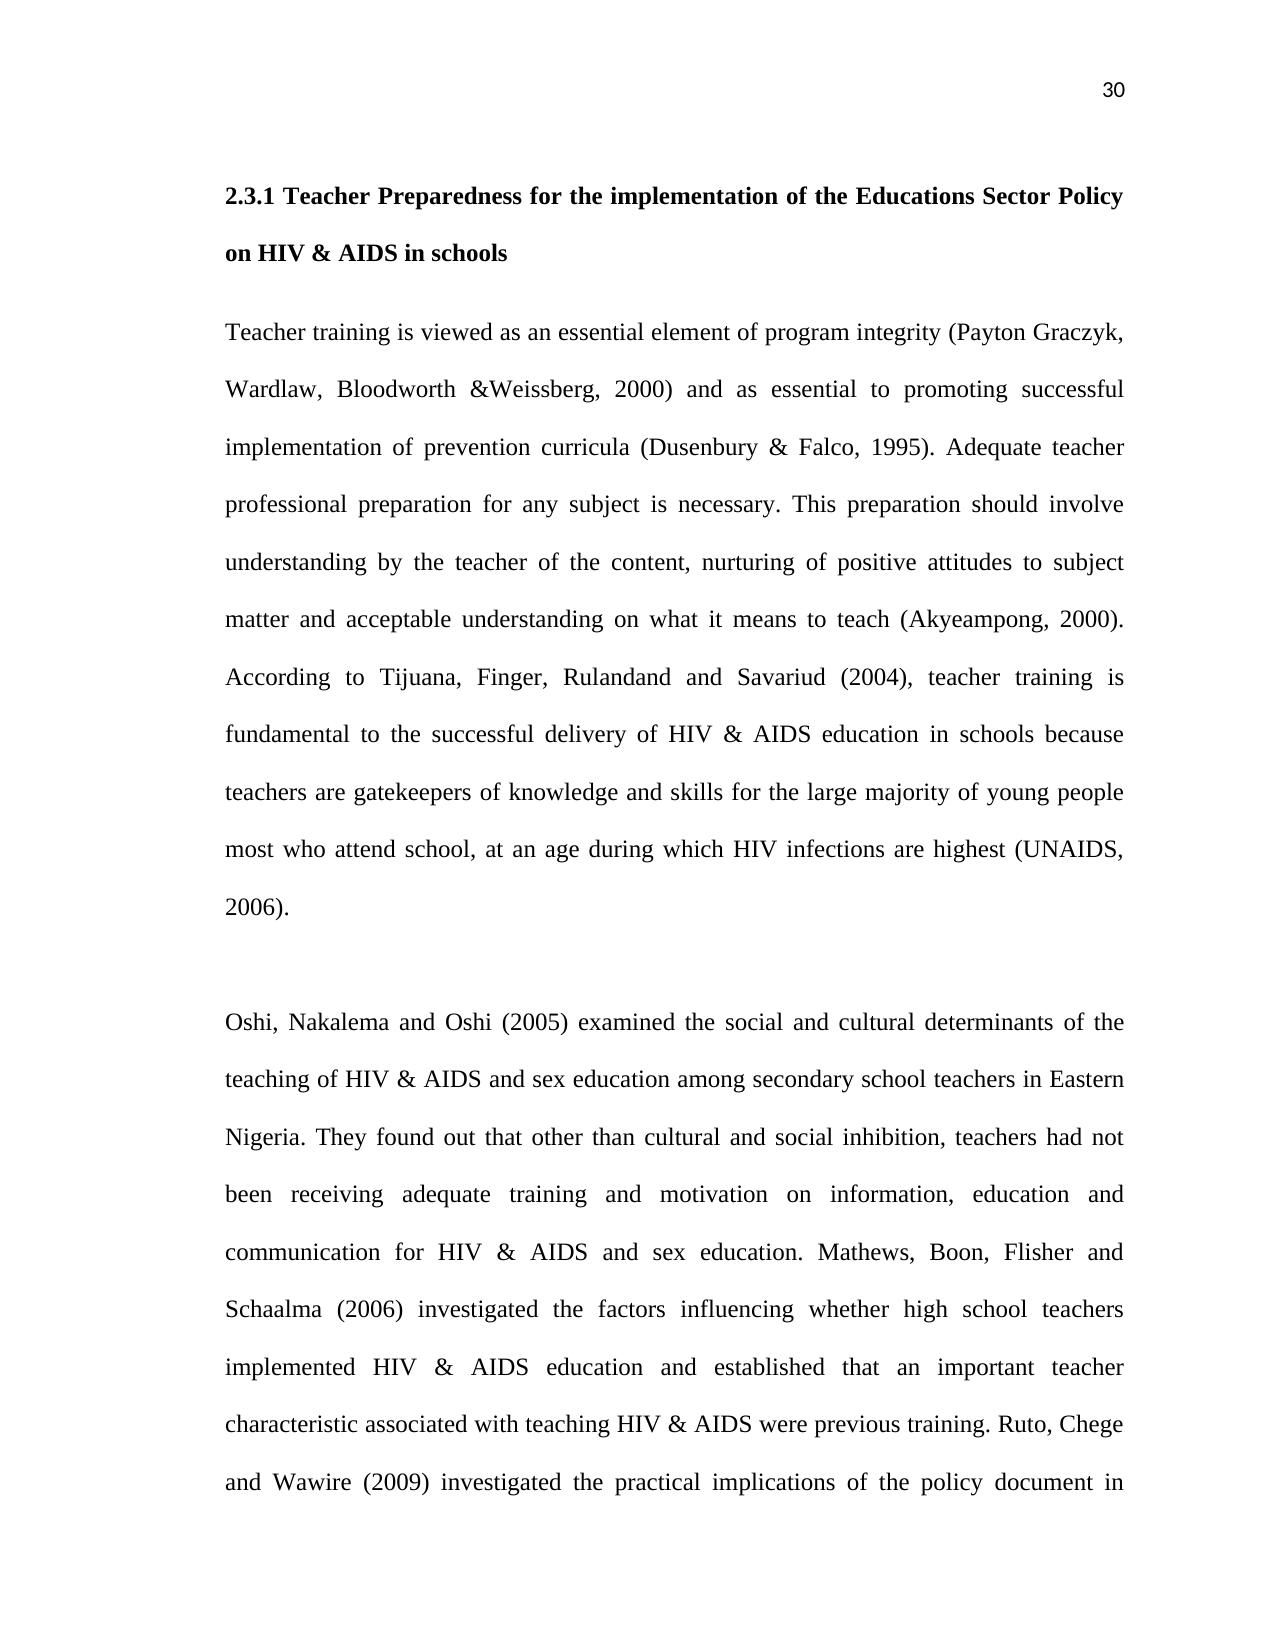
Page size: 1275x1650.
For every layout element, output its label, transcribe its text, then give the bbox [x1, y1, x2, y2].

text 2.3.1 Teacher Preparedness for the implementation of the Educations Sector Policy on HIV & AIDS in schools [225, 181, 1125, 267]
text Teacher training is viewed as an essential element of program integrity (Payton Graczyk, Wardlaw, Bloodworth &Weissberg, 2000) and as essential to promoting successful implementation of prevention curricula (Dusenbury & Falco, 1995). Adequate teacher professional preparation for any subject is necessary. This preparation should involve understanding by the teacher of the content, nurturing of positive attitudes to subject matter and acceptable understanding on what it means to teach (Akyeampong, 2000). According to Tijuana, Finger, Rulandand and Savariud (2004), teacher training is fundamental to the successful delivery of HIV & AIDS education in schools because teachers are gatekeepers of knowledge and skills for the large majority of young people most who attend school, at an age during which HIV infections are highest (UNAIDS, 2006). [225, 317, 1125, 920]
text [225, 1007, 1125, 1495]
